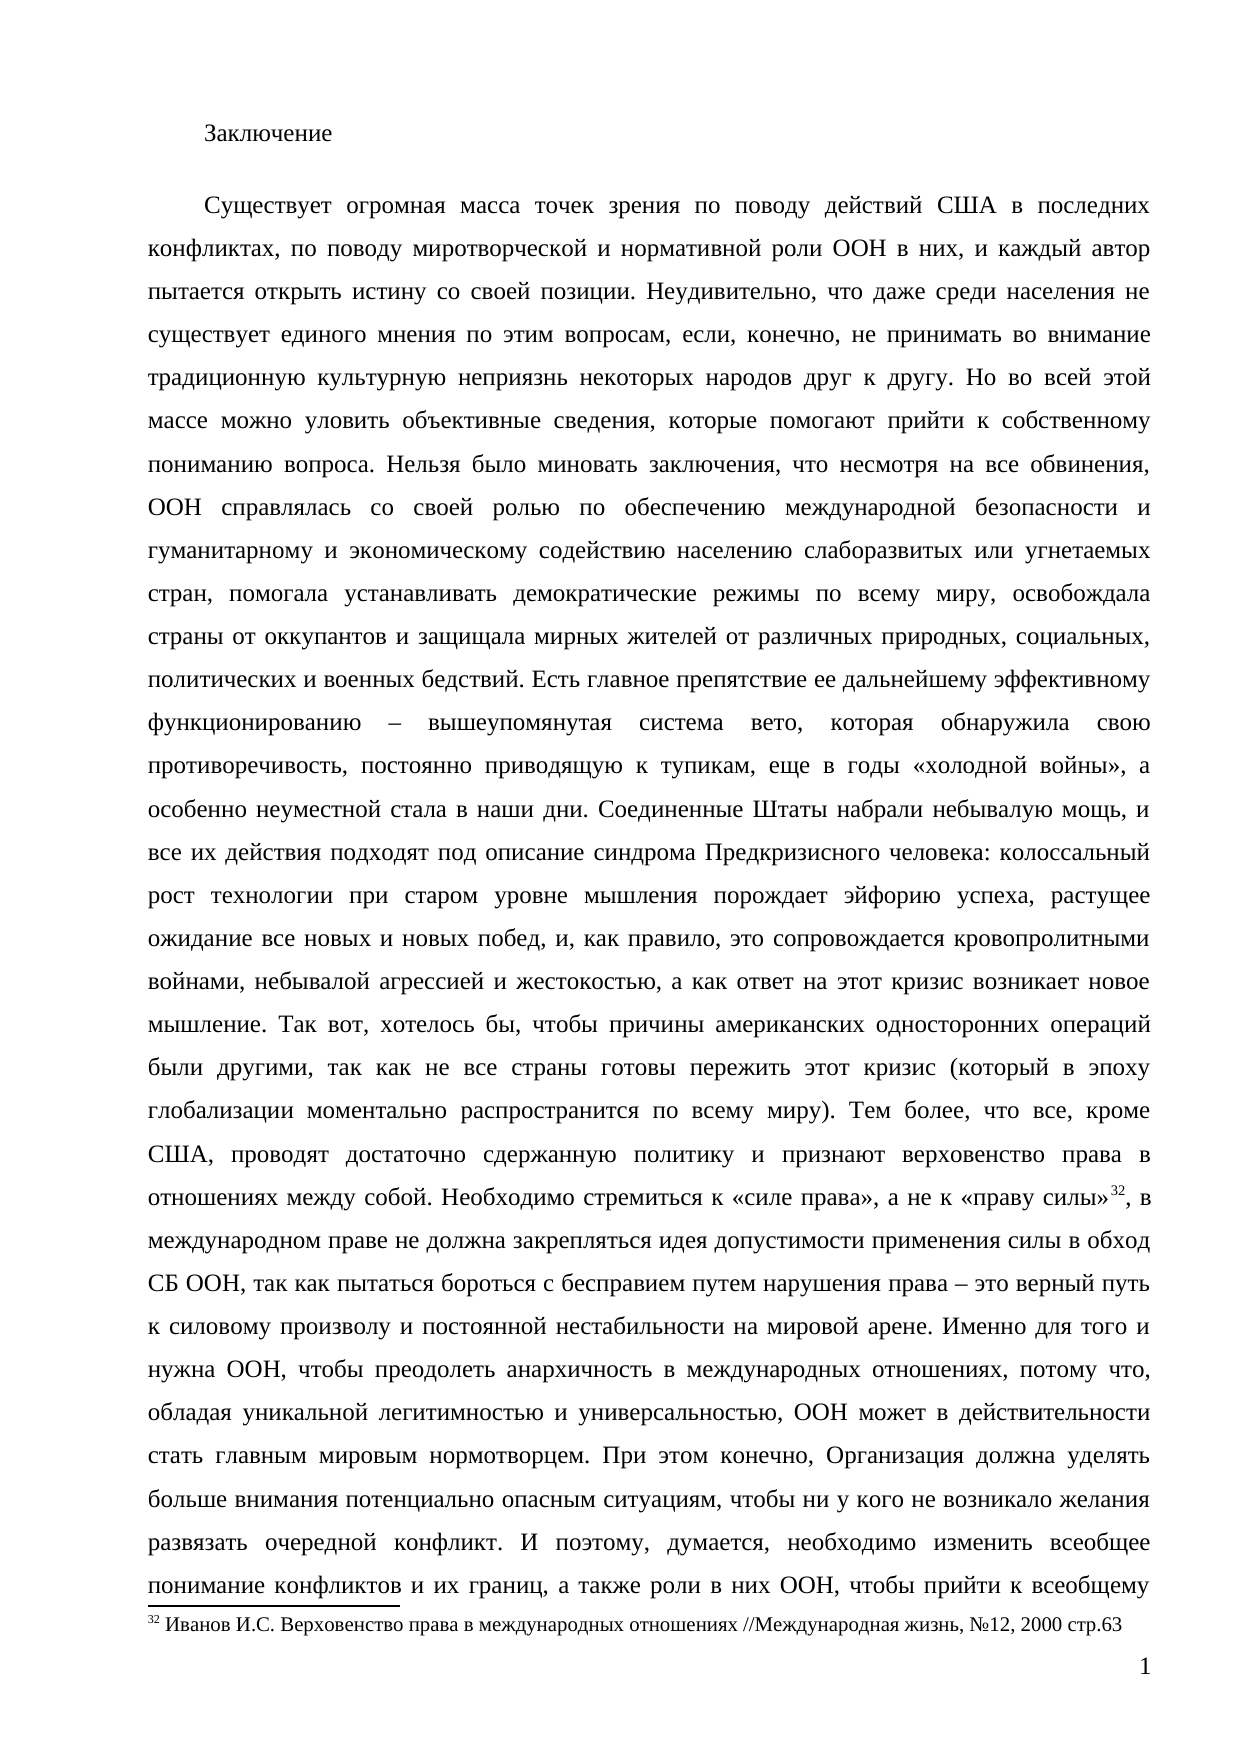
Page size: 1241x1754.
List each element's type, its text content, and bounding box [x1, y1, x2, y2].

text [148, 190, 1152, 1599]
text Заключение [204, 118, 1152, 147]
